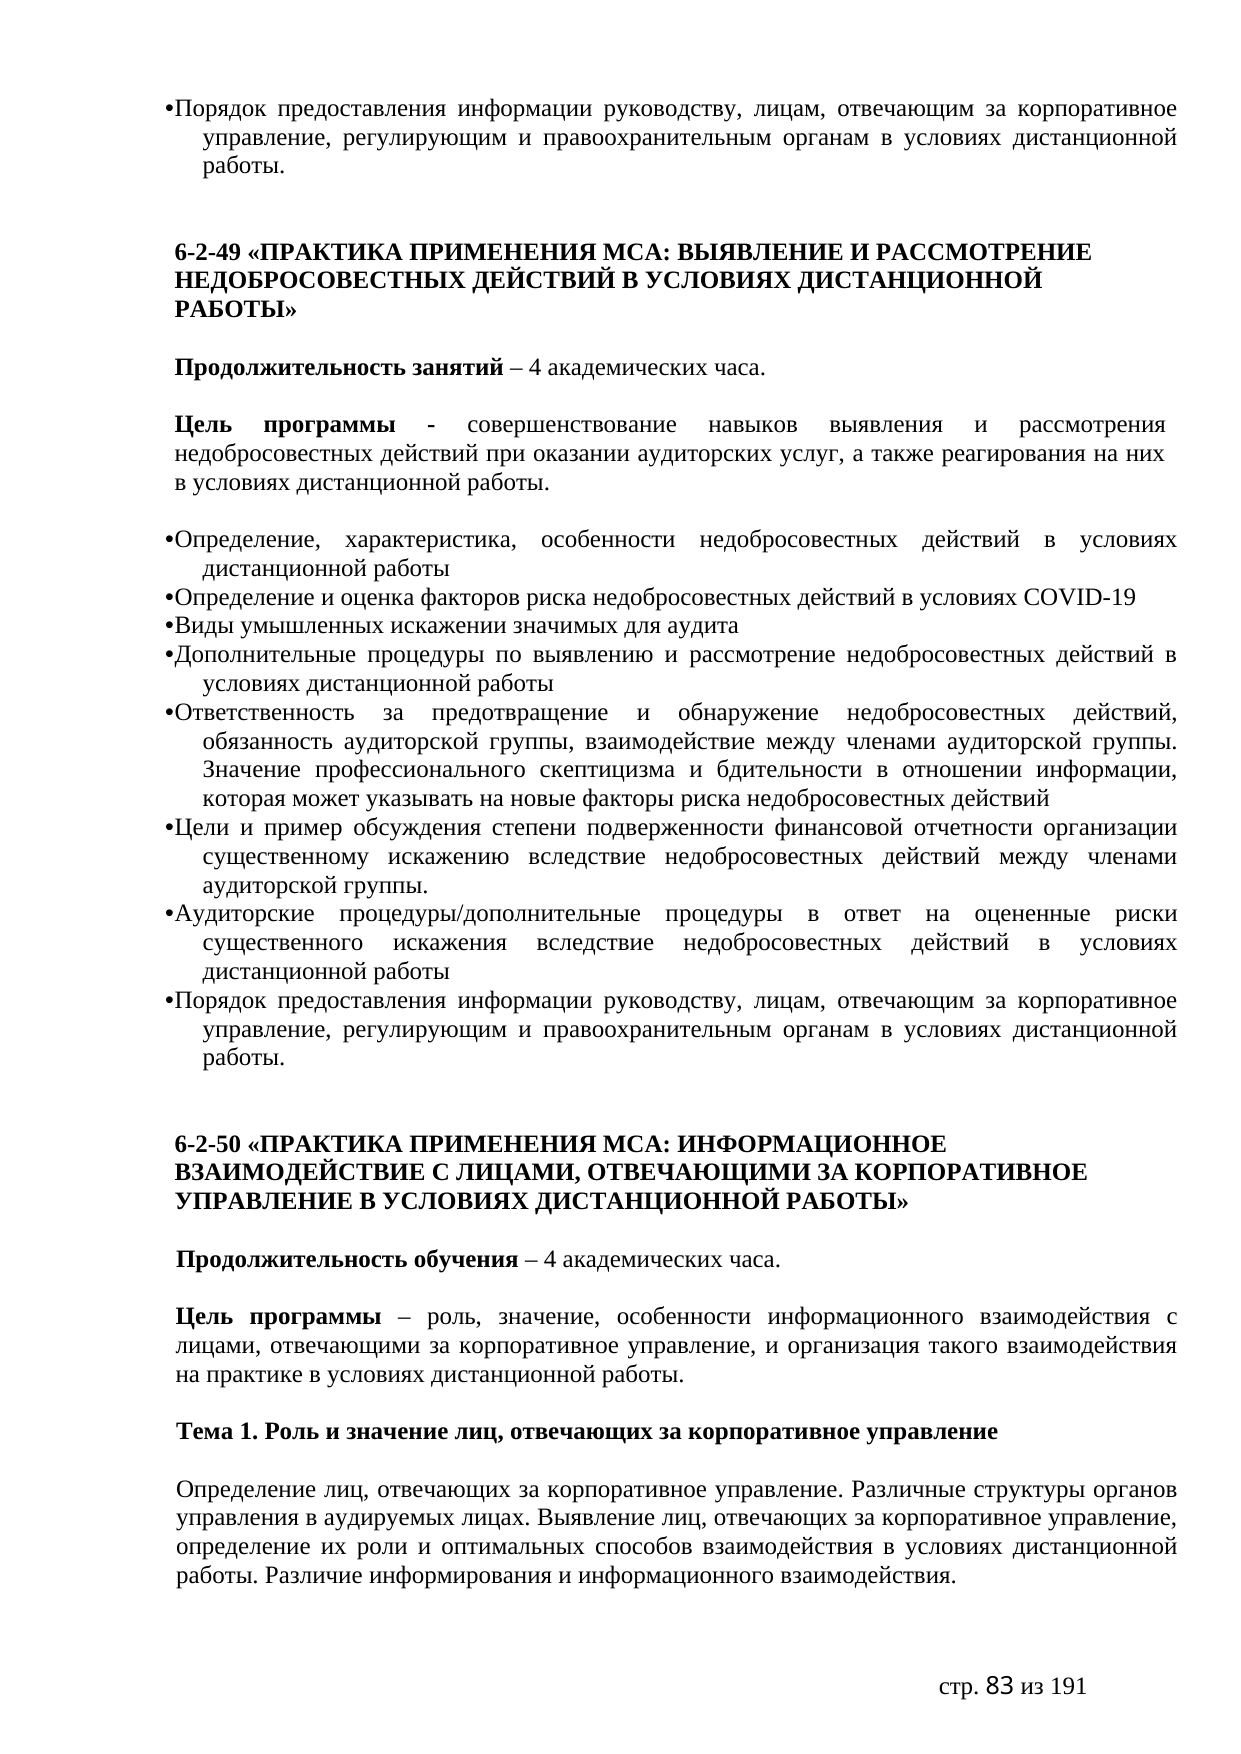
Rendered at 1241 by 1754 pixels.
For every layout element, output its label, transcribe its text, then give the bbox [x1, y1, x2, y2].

list Порядок предоставления информации руководству, лицам, отвечающим за корпоративное управление, регулирующим и правоохранительным органам в условиях дистанционной работы. [165, 93, 1178, 179]
list Цели и пример обсуждения степени подверженности финансовой отчетности организации существенному искажению вследствие недобросовестных действий между членами аудиторской группы. [165, 812, 1178, 898]
list Аудиторские процедуры/дополнительные процедуры в ответ на оцененные риски существенного искажения вследствие недобросовестных действий в условиях дистанционной работы [165, 898, 1178, 985]
list Определение, характеристика, особенности недобросовестных действий в условиях дистанционной работы [165, 524, 1178, 582]
list Ответственность за предотвращение и обнаружение недобросовестных действий, обязанность аудиторской группы, взаимодействие между членами аудиторской группы. Значение профессионального скептицизма и бдительности в отношении информации, которая может указывать на новые факторы риска недобросовестных действий [165, 697, 1178, 812]
list Дополнительные процедуры по выявлению и рассмотрение недобросовестных действий в условиях дистанционной работы [165, 639, 1178, 697]
text Тема 1. Роль и значение лиц, отвечающих за корпоративное управление [176, 1416, 1178, 1445]
text 6-2-50 «ПРАКТИКА ПРИМЕНЕНИЯ МСА: ИНФОРМАЦИОННОЕ ВЗАИМОДЕЙСТВИЕ С ЛИЦАМИ, ОТВЕЧАЮЩИМИ ЗА КОРПОРАТИВНОЕ УПРАВЛЕНИЕ В УСЛОВИЯХ ДИСТАНЦИОННОЙ РАБОТЫ» [174, 1129, 1166, 1215]
text Продолжительность занятий – 4 академических часа. [174, 352, 1166, 380]
text Продолжительность обучения – 4 академических часа. [176, 1244, 1178, 1272]
text Цель программы – роль, значение, особенности информационного взаимодействия с лицами, отвечающими за корпоративное управление, и организация такого взаимодействия на практике в условиях дистанционной работы. [175, 1301, 1178, 1387]
list Виды умышленных искажении значимых для аудита [165, 611, 1178, 639]
text Определение лиц, отвечающих за корпоративное управление. Различные структуры органов управления в аудируемых лицах. Выявление лиц, отвечающих за корпоративное управление, определение их роли и оптимальных способов взаимодействия в условиях дистанционной работы. Различие информирования и информационного взаимодействия. [176, 1474, 1178, 1589]
text Цель программы - совершенствование навыков выявления и рассмотрения недобросовестных действий при оказании аудиторских услуг, а также реагирования на них в условиях дистанционной работы. [174, 409, 1166, 495]
text 6-2-49 «ПРАКТИКА ПРИМЕНЕНИЯ МСА: ВЫЯВЛЕНИЕ И РАССМОТРЕНИЕ НЕДОБРОСОВЕСТНЫХ ДЕЙСТВИЙ В УСЛОВИЯХ ДИСТАНЦИОННОЙ РАБОТЫ» [174, 237, 1166, 323]
list Порядок предоставления информации руководству, лицам, отвечающим за корпоративное управление, регулирующим и правоохранительным органам в условиях дистанционной работы. [165, 985, 1178, 1071]
list Определение и оценка факторов риска недобросовестных действий в условиях COVID-19 [165, 582, 1178, 611]
